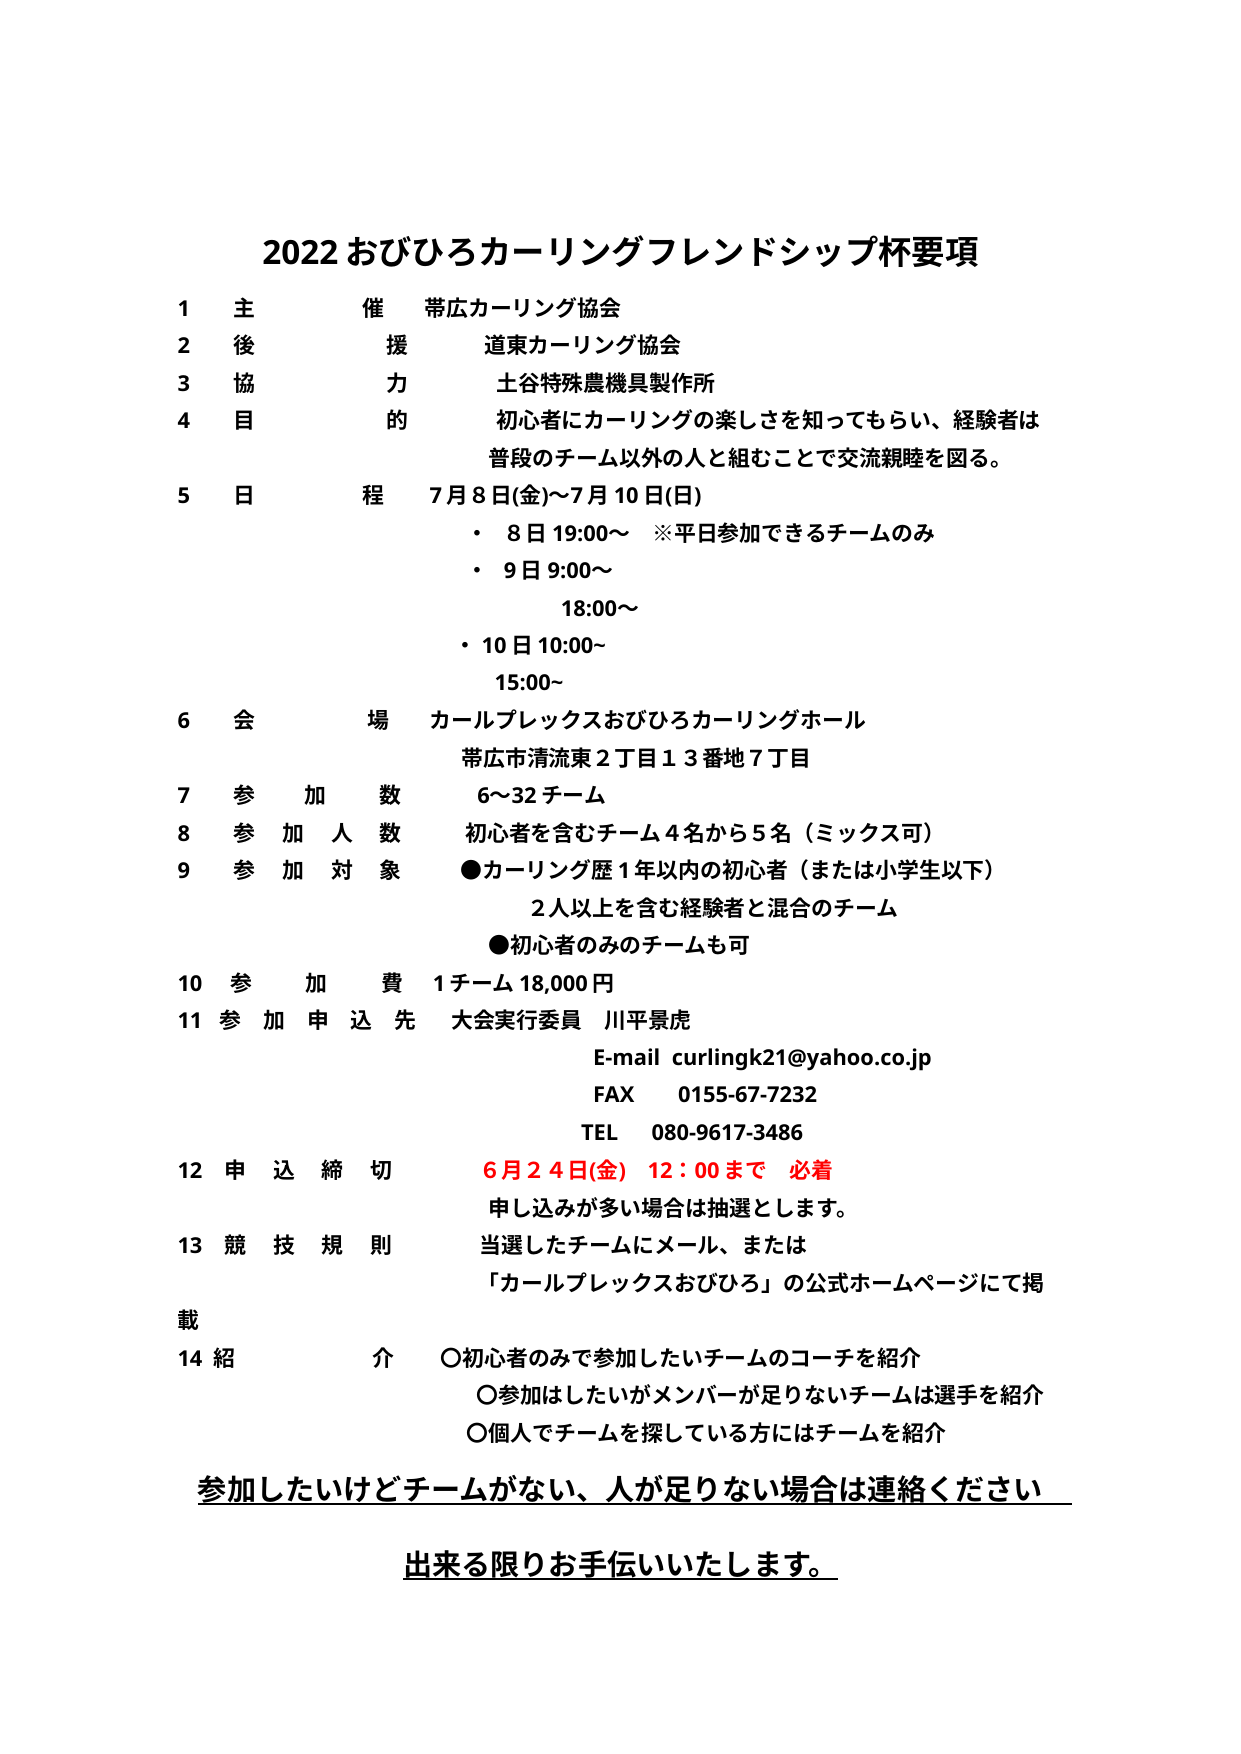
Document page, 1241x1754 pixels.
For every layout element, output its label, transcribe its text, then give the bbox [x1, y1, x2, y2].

text 1 主 催 帯広カーリング協会 [177, 288, 1063, 325]
text FAX 0155-67-7232 [177, 1075, 1063, 1113]
text E-mail curlingk21@yahoo.co.jp [177, 1038, 1063, 1075]
text 申し込みが多い場合は抽選とします。 [177, 1188, 1063, 1225]
text 12 申 込 締 切 ６月２４日(金) 12：00まで 必着 [177, 1150, 1063, 1188]
text 参加したいけどチームがない、人が足りない場合は連絡ください [177, 1450, 1063, 1525]
text ２人以上を含む経験者と混合のチーム [505, 888, 1063, 925]
text 「カールプレックスおびひろ」の公式ホームページにて掲載 [177, 1263, 1063, 1338]
text 15:00~ [177, 663, 1063, 700]
list ８日19:00～ ※平日参加できるチームのみ [466, 513, 1063, 550]
text 9 参 加 対 象 ●カーリング歴1年以内の初心者（または小学生以下） [177, 850, 1063, 888]
text 〇個人でチームを探している方にはチームを紹介 [177, 1413, 1063, 1450]
text 13 競 技 規 則 当選したチームにメール、または [177, 1225, 1063, 1263]
text 〇参加はしたいがメンバーが足りないチームは選手を紹介 [476, 1375, 1063, 1413]
text 14 紹 介 〇初心者のみで参加したいチームのコーチを紹介 [177, 1338, 1063, 1375]
text 帯広市清流東２丁目１３番地７丁目 [177, 738, 1063, 775]
text 5 日 程 7月８日(金)～7月10日(日) [177, 475, 1063, 513]
text 6 会 場 カールプレックスおびひろカーリングホール [177, 700, 1063, 738]
list 9日 9:00～ [466, 550, 1063, 588]
text ・ 10日10:00~ [177, 625, 1063, 663]
text 7 参 加 数 6～32チーム [177, 775, 1063, 813]
text 10 参 加 費 1チーム18,000円 [177, 963, 1063, 1000]
text 出来る限りお手伝いいたします。 [177, 1525, 1063, 1600]
text TEL 080-9617-3486 [177, 1113, 1063, 1150]
text 4 目 的 初心者にカーリングの楽しさを知ってもらい、経験者は [177, 400, 1063, 438]
text 3 協 力 土谷特殊農機具製作所 [177, 363, 1063, 400]
text ●初心者のみのチームも可 [177, 925, 1063, 963]
text 2022おびひろカーリングフレンドシップ杯要項 [177, 213, 1063, 288]
text 普段のチーム以外の人と組むことで交流親睦を図る。 [177, 438, 1063, 475]
text 11 参 加 申 込 先 大会実行委員 川平景虎 [177, 1000, 1063, 1038]
list 18:00～ [507, 588, 1063, 625]
text 8 参 加 人 数 初心者を含むチーム４名から５名（ミックス可） [177, 813, 1063, 850]
text 2 後 援 道東カーリング協会 [177, 325, 1063, 363]
